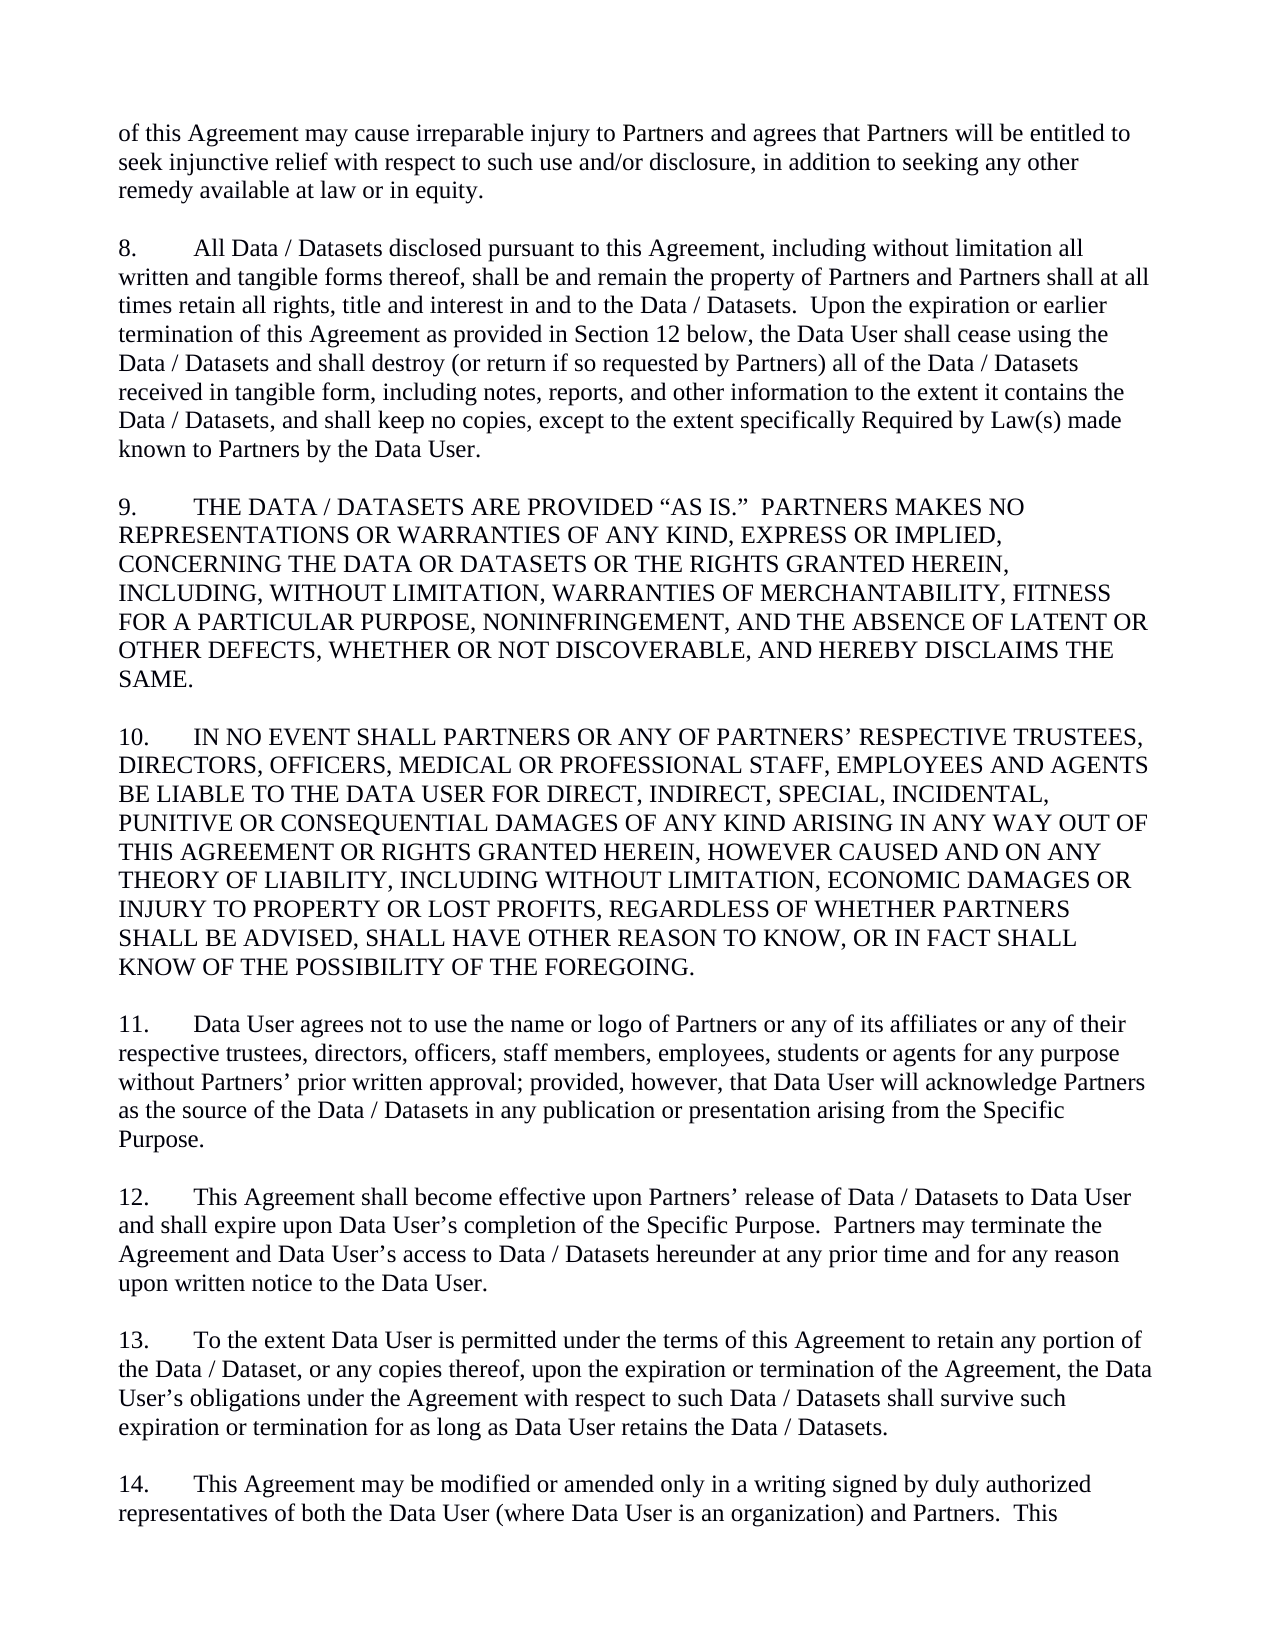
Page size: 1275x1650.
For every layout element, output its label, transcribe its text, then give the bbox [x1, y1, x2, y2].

text 13. To the extent Data User is permitted under the terms of this Agreement to retain any portion of the Data / Dataset, or any copies thereof, upon the expiration or termination of the Agreement, the Data User’s obligations under the Agreement with respect to such Data / Datasets shall survive such expiration or termination for as long as Data User retains the Data / Datasets. [118, 1326, 1157, 1441]
text 9. THE DATA / DATASETS ARE PROVIDED “AS IS.” PARTNERS MAKES NO REPRESENTATIONS OR WARRANTIES OF ANY KIND, EXPRESS OR IMPLIED, CONCERNING THE DATA OR DATASETS OR THE RIGHTS GRANTED HEREIN, INCLUDING, WITHOUT LIMITATION, WARRANTIES OF MERCHANTABILITY, FITNESS FOR A PARTICULAR PURPOSE, NONINFRINGEMENT, AND THE ABSENCE OF LATENT OR OTHER DEFECTS, WHETHER OR NOT DISCOVERABLE, AND HEREBY DISCLAIMS THE SAME. [118, 492, 1157, 693]
text 8. All Data / Datasets disclosed pursuant to this Agreement, including without limitation all written and tangible forms thereof, shall be and remain the property of Partners and Partners shall at all times retain all rights, title and interest in and to the Data / Datasets. Upon the expiration or earlier termination of this Agreement as provided in Section 12 below, the Data User shall cease using the Data / Datasets and shall destroy (or return if so requested by Partners) all of the Data / Datasets received in tangible form, including notes, reports, and other information to the extent it contains the Data / Datasets, and shall keep no copies, except to the extent specifically Required by Law(s) made known to Partners by the Data User. [118, 233, 1157, 492]
text 10. IN NO EVENT SHALL PARTNERS OR ANY OF PARTNERS’ RESPECTIVE TRUSTEES, DIRECTORS, OFFICERS, MEDICAL OR PROFESSIONAL STAFF, EMPLOYEES AND AGENTS BE LIABLE TO THE DATA USER FOR DIRECT, INDIRECT, SPECIAL, INCIDENTAL, PUNITIVE OR CONSEQUENTIAL DAMAGES OF ANY KIND ARISING IN ANY WAY OUT OF THIS AGREEMENT OR RIGHTS GRANTED HEREIN, HOWEVER CAUSED AND ON ANY THEORY OF LIABILITY, INCLUDING WITHOUT LIMITATION, ECONOMIC DAMAGES OR INJURY TO PROPERTY OR LOST PROFITS, REGARDLESS OF WHETHER PARTNERS SHALL BE ADVISED, SHALL HAVE OTHER REASON TO KNOW, OR IN FACT SHALL KNOW OF THE POSSIBILITY OF THE FOREGOING. [118, 722, 1157, 981]
text 12. This Agreement shall become effective upon Partners’ release of Data / Datasets to Data User and shall expire upon Data User’s completion of the Specific Purpose. Partners may terminate the Agreement and Data User’s access to Data / Datasets hereunder at any prior time and for any reason upon written notice to the Data User. [118, 1182, 1157, 1297]
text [118, 1469, 1157, 1527]
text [118, 118, 1157, 204]
text 11. Data User agrees not to use the name or logo of Partners or any of its affiliates or any of their respective trustees, directors, officers, staff members, employees, students or agents for any purpose without Partners’ prior written approval; provided, however, that Data User will acknowledge Partners as the source of the Data / Datasets in any publication or presentation arising from the Specific Purpose. [118, 1009, 1157, 1153]
